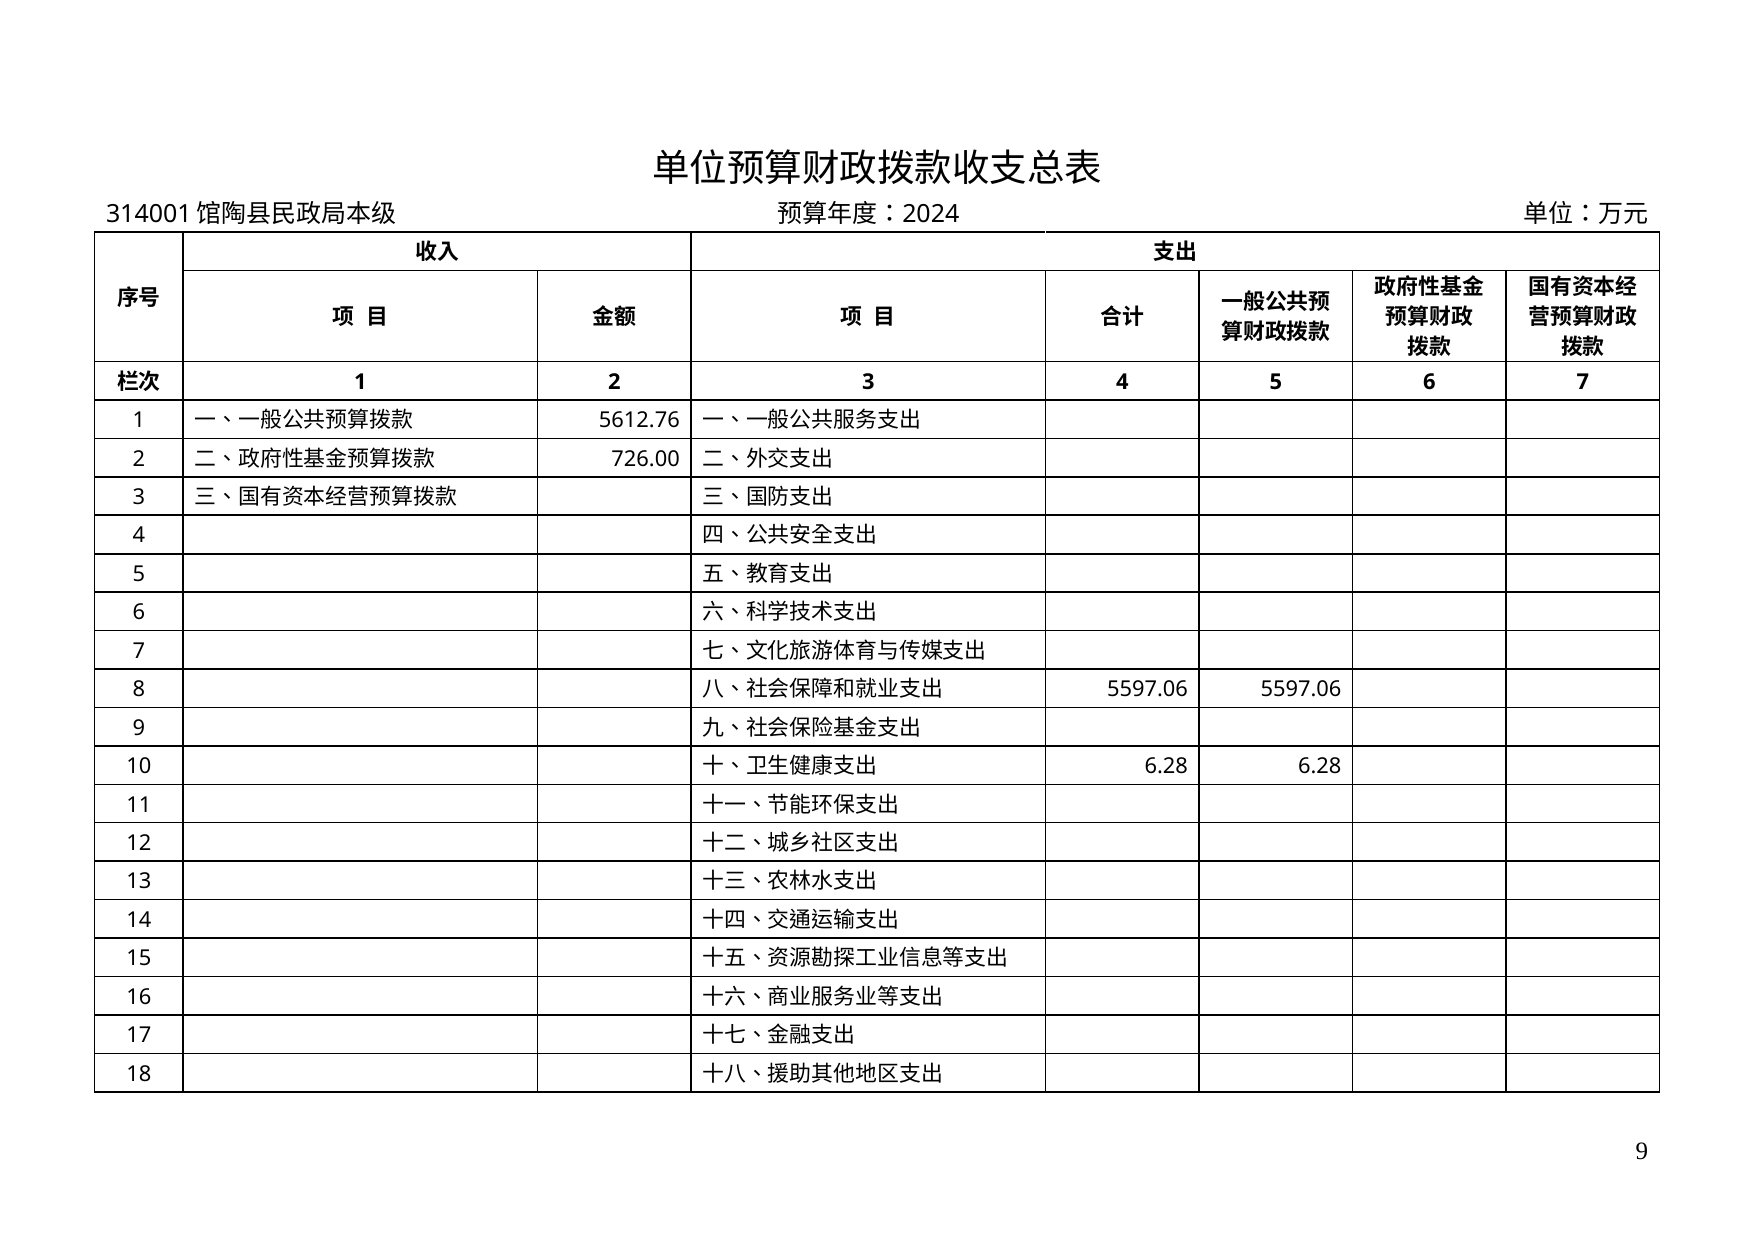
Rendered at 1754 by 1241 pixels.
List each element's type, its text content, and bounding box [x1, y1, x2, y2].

table_cell 十一、节能环保支出 [692, 785, 1045, 822]
table_cell [1507, 1016, 1659, 1052]
table_cell 1 [184, 362, 537, 399]
table_cell [1353, 670, 1505, 707]
table_cell [1353, 785, 1505, 822]
table_cell [538, 747, 690, 783]
table_cell 15 [95, 939, 182, 976]
table_cell [184, 631, 537, 668]
table_cell 3 [95, 478, 182, 514]
table_cell 6.28 [1046, 747, 1198, 783]
table_cell 合计 [1046, 271, 1198, 361]
table_cell [184, 555, 537, 591]
table_cell 四、公共安全支出 [692, 516, 1045, 553]
table_cell [1353, 1016, 1505, 1052]
table_cell [538, 823, 690, 860]
table_cell 国有资本经营预算财政拨款 [1507, 271, 1659, 361]
table_cell 一般公共预算财政拨款 [1200, 271, 1352, 361]
table_cell [1353, 439, 1505, 476]
table_cell 4 [95, 516, 182, 553]
table_cell [1507, 977, 1659, 1014]
table_cell [538, 708, 690, 745]
table_cell [1200, 631, 1352, 668]
table_cell [1507, 747, 1659, 783]
table_cell [1507, 401, 1659, 437]
table_cell [1353, 1054, 1505, 1091]
table_cell 五、教育支出 [692, 555, 1045, 591]
table_cell 13 [95, 862, 182, 899]
table_cell [1353, 516, 1505, 553]
table_cell [1507, 708, 1659, 745]
table_cell 支出 [692, 233, 1659, 270]
table_cell 5597.06 [1046, 670, 1198, 707]
table_cell 10 [95, 747, 182, 783]
table_cell 十八、援助其他地区支出 [692, 1054, 1045, 1091]
table_cell [184, 1054, 537, 1091]
table_cell [538, 862, 690, 899]
table_cell 4 [1046, 362, 1198, 399]
table_cell 2 [538, 362, 690, 399]
table_cell [1353, 555, 1505, 591]
table_cell [1507, 478, 1659, 514]
table_cell [184, 1016, 537, 1052]
table_cell 16 [95, 977, 182, 1014]
table_cell 十五、资源勘探工业信息等支出 [692, 939, 1045, 976]
table_cell [1507, 439, 1659, 476]
table_header 单位：万元 [1046, 195, 1659, 231]
table_cell [1046, 631, 1198, 668]
table_cell 栏次 [95, 362, 182, 399]
table_cell [1046, 401, 1198, 437]
table_cell [1046, 977, 1198, 1014]
table_cell [1507, 823, 1659, 860]
table_cell [538, 593, 690, 630]
table_cell 7 [1507, 362, 1659, 399]
table_cell 9 [95, 708, 182, 745]
table_cell [184, 900, 537, 937]
table_cell 十七、金融支出 [692, 1016, 1045, 1052]
table_cell 项 目 [692, 271, 1045, 361]
table_header 314001馆陶县民政局本级 [95, 195, 690, 231]
table_cell 8 [95, 670, 182, 707]
table_cell 政府性基金预算财政 拨款 [1353, 271, 1505, 361]
table_cell 17 [95, 1016, 182, 1052]
table_cell [1046, 593, 1198, 630]
table_cell [184, 747, 537, 783]
table_cell 3 [692, 362, 1045, 399]
table_cell [538, 1054, 690, 1091]
table_cell [1046, 439, 1198, 476]
table_cell 726.00 [538, 439, 690, 476]
table_cell [184, 977, 537, 1014]
table_cell [184, 670, 537, 707]
table_cell 收入 [184, 233, 690, 270]
table_cell 5 [1200, 362, 1352, 399]
table_cell 十六、商业服务业等支出 [692, 977, 1045, 1014]
table_cell [1200, 516, 1352, 553]
table_cell 6 [1353, 362, 1505, 399]
table_header 预算年度：2024 [692, 195, 1045, 231]
table_cell [184, 939, 537, 976]
table_cell [1353, 631, 1505, 668]
table_cell [1353, 478, 1505, 514]
text 单位预算财政拨款收支总表 [106, 142, 1648, 193]
table_cell [1200, 555, 1352, 591]
table_cell 十、卫生健康支出 [692, 747, 1045, 783]
table_cell 二、政府性基金预算拨款 [184, 439, 537, 476]
table_cell 十四、交通运输支出 [692, 900, 1045, 937]
table_cell 14 [95, 900, 182, 937]
table_cell [1046, 939, 1198, 976]
table_cell [184, 516, 537, 553]
table_cell [184, 708, 537, 745]
table_cell 6.28 [1200, 747, 1352, 783]
table_cell [1353, 593, 1505, 630]
table_cell [1200, 823, 1352, 860]
table_cell 一、一般公共预算拨款 [184, 401, 537, 437]
table_cell 11 [95, 785, 182, 822]
table_cell [1353, 708, 1505, 745]
table_cell [1200, 593, 1352, 630]
table_cell [1353, 823, 1505, 860]
table_cell [1046, 516, 1198, 553]
table_cell [1046, 823, 1198, 860]
table_cell [1200, 401, 1352, 437]
table_cell [1507, 631, 1659, 668]
table_cell [1046, 785, 1198, 822]
table_cell [1046, 708, 1198, 745]
table_cell 二、外交支出 [692, 439, 1045, 476]
table_cell [1353, 862, 1505, 899]
table_cell [1353, 747, 1505, 783]
table_cell [1507, 939, 1659, 976]
table_cell [184, 785, 537, 822]
table_cell [538, 478, 690, 514]
table_cell [1200, 862, 1352, 899]
table_cell [1353, 977, 1505, 1014]
table_cell [538, 977, 690, 1014]
table_cell 三、国防支出 [692, 478, 1045, 514]
table_cell [538, 785, 690, 822]
table_cell 十三、农林水支出 [692, 862, 1045, 899]
table_cell 序号 [95, 233, 182, 361]
table_cell 2 [95, 439, 182, 476]
table_cell [184, 593, 537, 630]
table_cell [538, 939, 690, 976]
table_cell 6 [95, 593, 182, 630]
table_cell [538, 516, 690, 553]
table_cell 八、社会保障和就业支出 [692, 670, 1045, 707]
table_cell [538, 555, 690, 591]
table_cell [1046, 1054, 1198, 1091]
table_cell 一、一般公共服务支出 [692, 401, 1045, 437]
table_cell [1507, 593, 1659, 630]
table_cell [1200, 785, 1352, 822]
table_cell 5597.06 [1200, 670, 1352, 707]
table_cell [1353, 900, 1505, 937]
table_cell [1200, 439, 1352, 476]
table_cell [184, 862, 537, 899]
table_cell [1046, 555, 1198, 591]
table_cell [1507, 516, 1659, 553]
table_cell [1507, 862, 1659, 899]
table_cell 金额 [538, 271, 690, 361]
table_cell [1200, 708, 1352, 745]
table_cell 七、文化旅游体育与传媒支出 [692, 631, 1045, 668]
table_cell [1507, 555, 1659, 591]
table_cell [1507, 670, 1659, 707]
table_cell [1046, 1016, 1198, 1052]
table_cell 5 [95, 555, 182, 591]
table_cell [538, 631, 690, 668]
table_cell 12 [95, 823, 182, 860]
table_cell [1353, 939, 1505, 976]
table_cell 三、国有资本经营预算拨款 [184, 478, 537, 514]
table_cell [538, 670, 690, 707]
table_cell [1507, 1054, 1659, 1091]
table_cell [1200, 1054, 1352, 1091]
table_cell 十二、城乡社区支出 [692, 823, 1045, 860]
table_cell [1507, 785, 1659, 822]
table_cell 九、社会保险基金支出 [692, 708, 1045, 745]
table_cell [1046, 900, 1198, 937]
table_cell [1507, 900, 1659, 937]
table_cell [538, 900, 690, 937]
table_cell 项 目 [184, 271, 537, 361]
table_cell [1200, 977, 1352, 1014]
table_cell [1200, 900, 1352, 937]
table_cell [538, 1016, 690, 1052]
table_cell [1353, 401, 1505, 437]
table_cell 六、科学技术支出 [692, 593, 1045, 630]
table_cell 7 [95, 631, 182, 668]
table_cell [1200, 478, 1352, 514]
table_cell [184, 823, 537, 860]
table_cell [1046, 862, 1198, 899]
table_cell 5612.76 [538, 401, 690, 437]
table_cell [1200, 939, 1352, 976]
table_cell 18 [95, 1054, 182, 1091]
table_cell 1 [95, 401, 182, 437]
table_cell [1200, 1016, 1352, 1052]
table_cell [1046, 478, 1198, 514]
